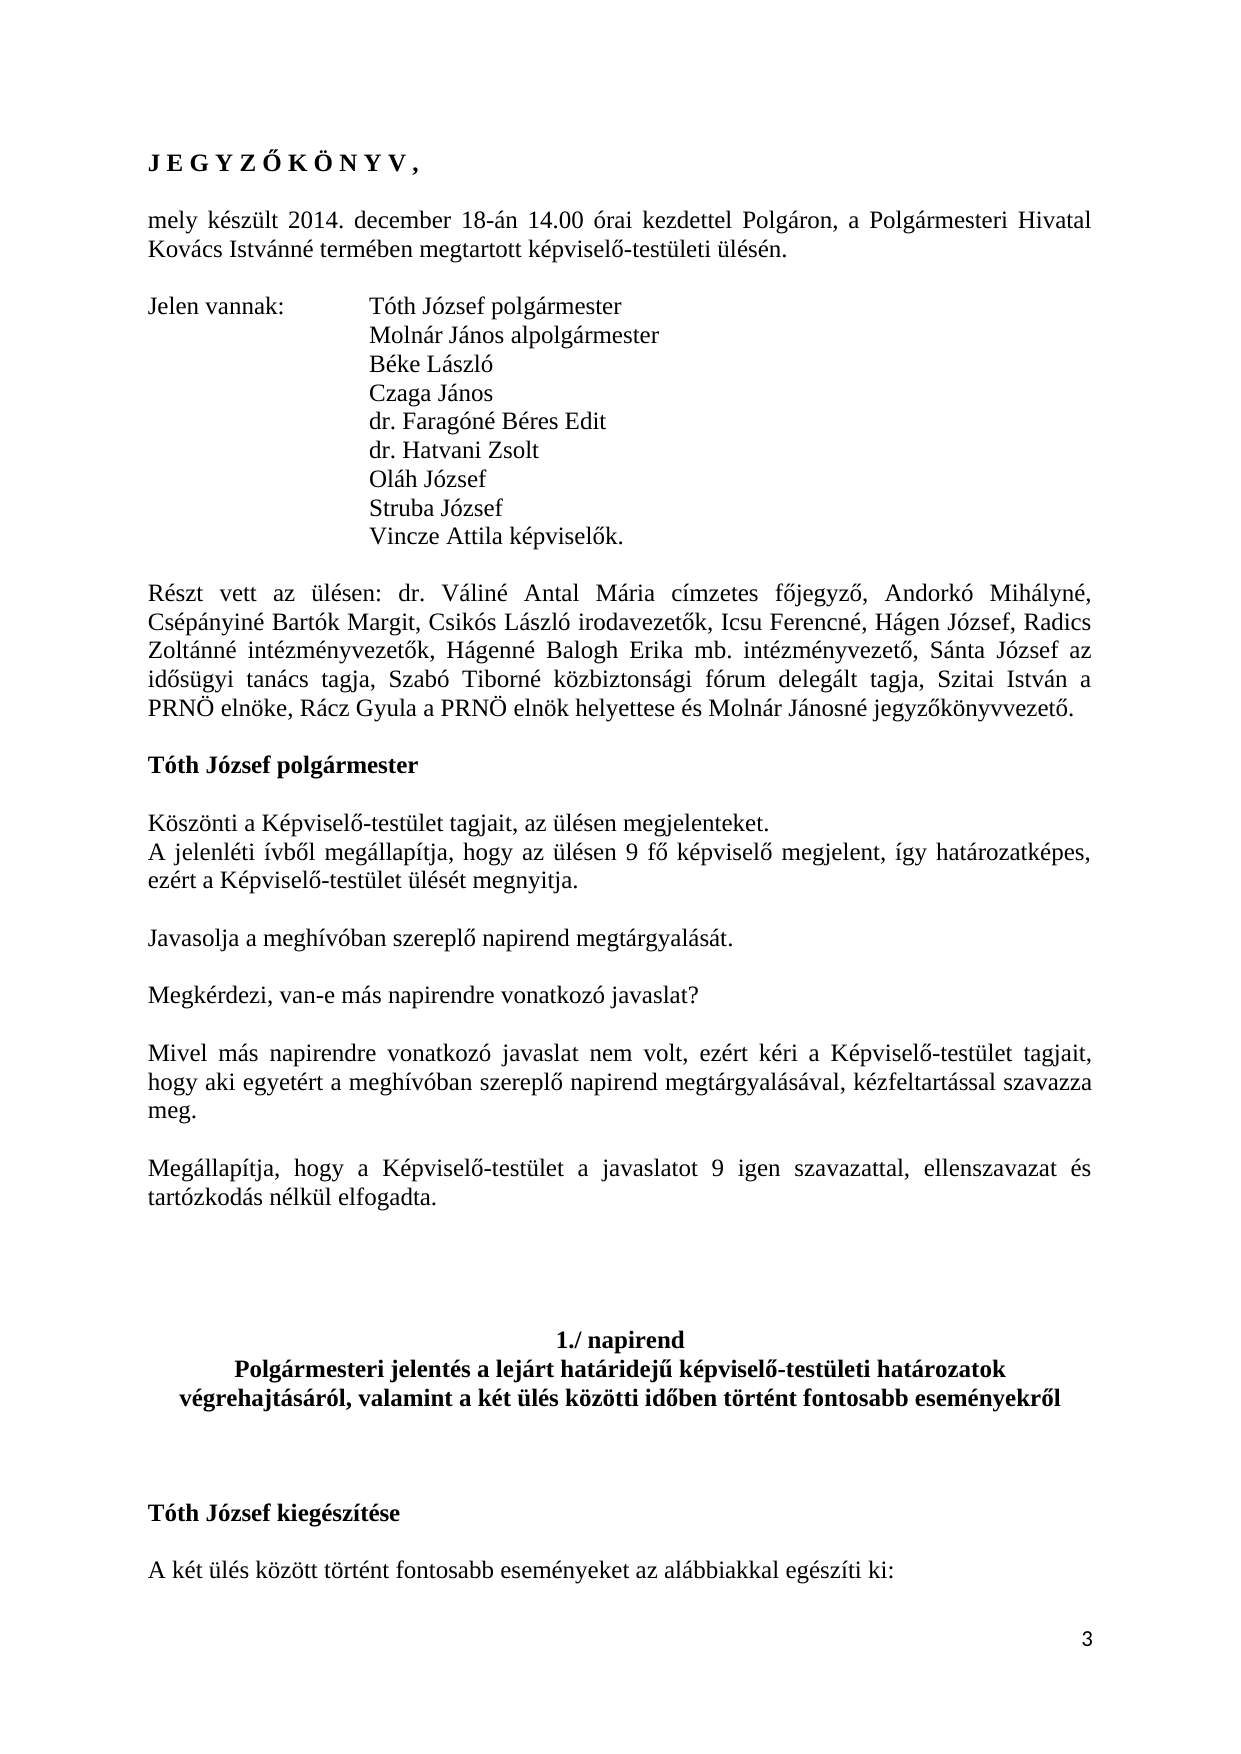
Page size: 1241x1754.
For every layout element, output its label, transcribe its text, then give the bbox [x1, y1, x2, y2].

text Mivel más napirendre vonatkozó javaslat nem volt, ezért kéri a Képviselő-testület tagjait, hogy aki egyetért a meghívóban szereplő napirend megtárgyalásával, kézfeltartással szavazza meg. [148, 1038, 1093, 1124]
text 1./ napirend [148, 1326, 1093, 1354]
text Béke László [148, 349, 1093, 378]
text Czaga János [148, 378, 1093, 406]
text A jelenléti ívből megállapítja, hogy az ülésen 9 fő képviselő megjelent, így határozatképes, ezért a Képviselő-testület ülését megnyitja. [148, 837, 1093, 894]
text Tóth József polgármester [148, 751, 1093, 779]
text mely készült 2014. december 18-án 14.00 órai kezdettel Polgáron, a Polgármesteri Hivatal Kovács Istvánné termében megtartott képviselő-testületi ülésén. [148, 205, 1093, 263]
text Vincze Attila képviselők. [148, 521, 1093, 550]
text Tóth József kiegészítése [148, 1498, 1093, 1527]
text dr. Faragóné Béres Edit [148, 406, 1093, 435]
text Oláh József [148, 464, 1093, 493]
text Megállapítja, hogy a Képviselő-testület a javaslatot 9 igen szavazattal, ellenszavazat és tartózkodás nélkül elfogadta. [148, 1153, 1093, 1211]
text Molnár János alpolgármester [148, 320, 1093, 349]
text dr. Hatvani Zsolt [148, 435, 1093, 464]
text Megkérdezi, van-e más napirendre vonatkozó javaslat? [148, 981, 1093, 1009]
text Javasolja a meghívóban szereplő napirend megtárgyalását. [148, 923, 1093, 952]
text Struba József [148, 493, 1093, 521]
text J E G Y Z Ő K Ö N Y V , [148, 148, 1093, 176]
text Köszönti a Képviselő-testület tagjait, az ülésen megjelenteket. [148, 808, 1093, 837]
text Jelen vannak: Tóth József polgármester [148, 291, 1093, 320]
text Részt vett az ülésen: dr. Váliné Antal Mária címzetes főjegyző, Andorkó Mihályné, Csépányiné Bartók Margit, Csikós László irodavezetők, Icsu Ferencné, Hágen József, Radics Zoltánné intézményvezetők, Hágenné Balogh Erika mb. intézményvezető, Sánta József az idősügyi tanács tagja, Szabó Tiborné közbiztonsági fórum delegált tagja, Szitai István a PRNÖ elnöke, Rácz Gyula a PRNÖ elnök helyettese és Molnár Jánosné jegyzőkönyvvezető. [148, 578, 1093, 722]
text Polgármesteri jelentés a lejárt határidejű képviselő-testületi határozatok végrehajtásáról, valamint a két ülés közötti időben történt fontosabb eseményekről [148, 1354, 1093, 1412]
text A két ülés között történt fontosabb eseményeket az alábbiakkal egészíti ki: [148, 1556, 1093, 1584]
